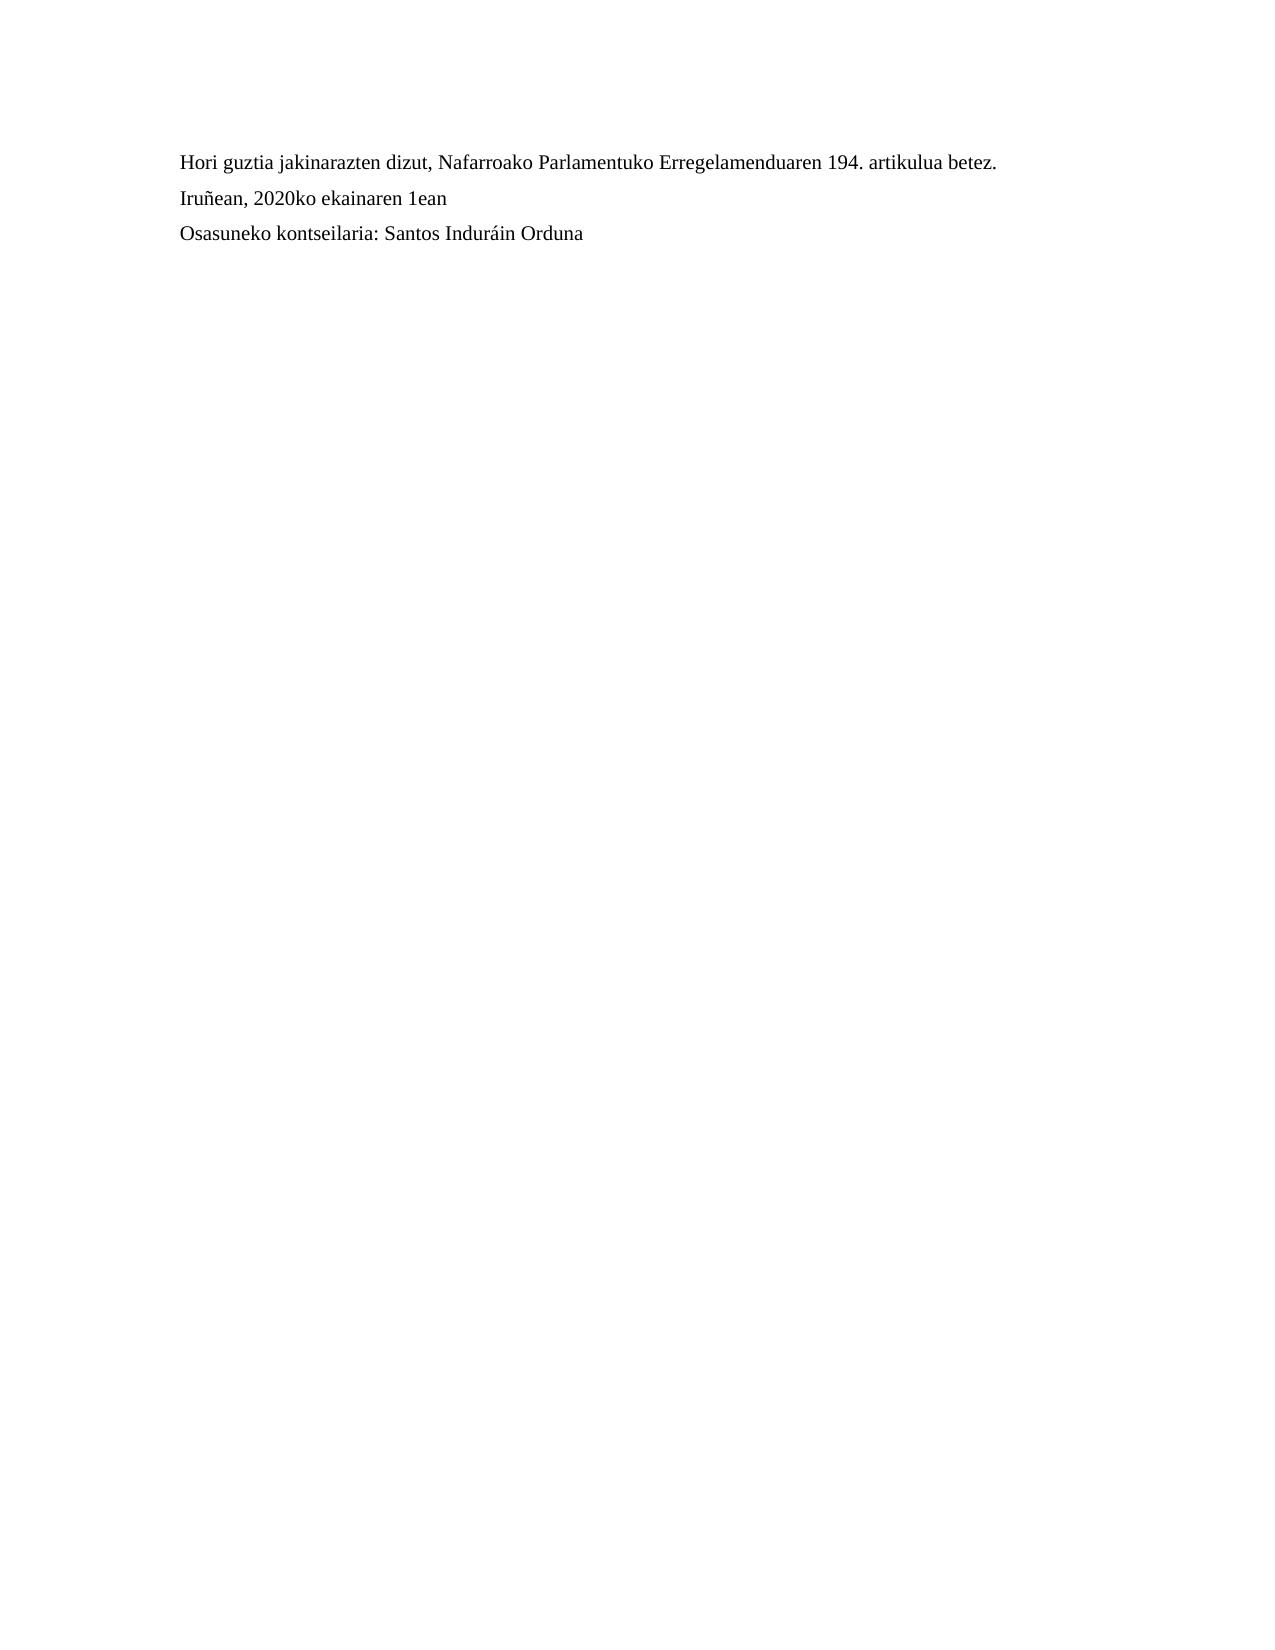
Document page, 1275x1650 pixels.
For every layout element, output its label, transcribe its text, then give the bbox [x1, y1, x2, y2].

text Hori guztia jakinarazten dizut, Nafarroako Parlamentuko Erregelamenduaren 194. artikulua betez. [150, 150, 1125, 174]
text Iruñean, 2020ko ekainaren 1ean [150, 186, 1125, 210]
text Osasuneko kontseilaria: Santos Induráin Orduna [150, 221, 1125, 245]
